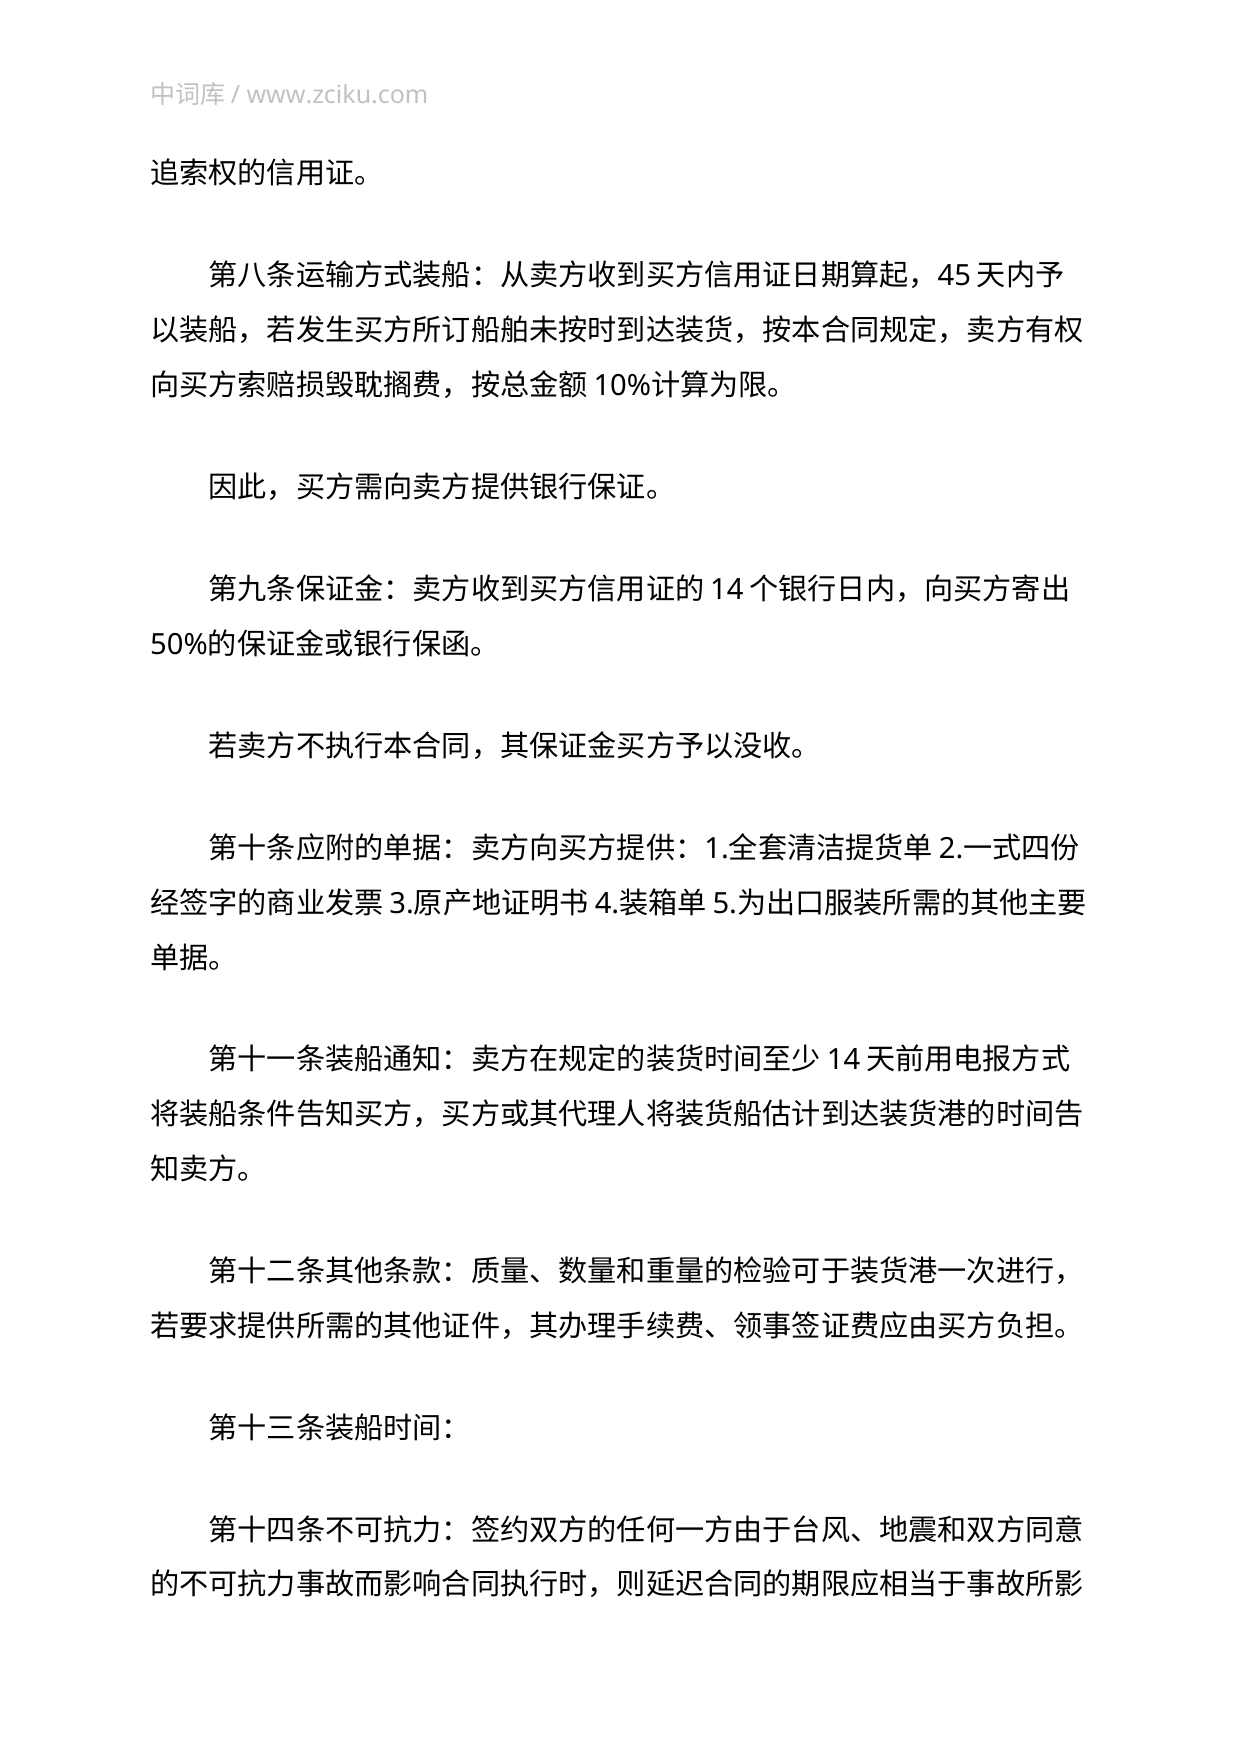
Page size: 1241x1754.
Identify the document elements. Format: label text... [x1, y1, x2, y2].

text 若卖方不执行本合同，其保证金买方予以没收。 [150, 722, 1090, 765]
text 第十三条装船时间： [150, 1404, 1090, 1447]
text 因此，买方需向卖方提供银行保证。 [150, 464, 1090, 506]
text 第十一条装船通知：卖方在规定的装货时间至少14天前用电报方式将装船条件告知买方，买方或其代理人将装货船估计到达装货港的时间告知卖方。 [150, 1036, 1090, 1188]
text 第十二条其他条款：质量、数量和重量的检验可于装货港一次进行，若要求提供所需的其他证件，其办理手续费、领事签证费应由买方负担。 [150, 1248, 1090, 1345]
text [150, 150, 1090, 192]
text 第十条应附的单据：卖方向买方提供：1.全套清洁提货单2.一式四份经签字的商业发票3.原产地证明书4.装箱单5.为出口服装所需的其他主要单据。 [150, 824, 1090, 976]
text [150, 1506, 1090, 1603]
text 第八条运输方式装船：从卖方收到买方信用证日期算起，45天内予以装船，若发生买方所订船舶未按时到达装货，按本合同规定，卖方有权向买方索赔损毁耽搁费，按总金额10%计算为限。 [150, 252, 1090, 404]
text 第九条保证金：卖方收到买方信用证的14个银行日内，向买方寄出50%的保证金或银行保函。 [150, 565, 1090, 663]
